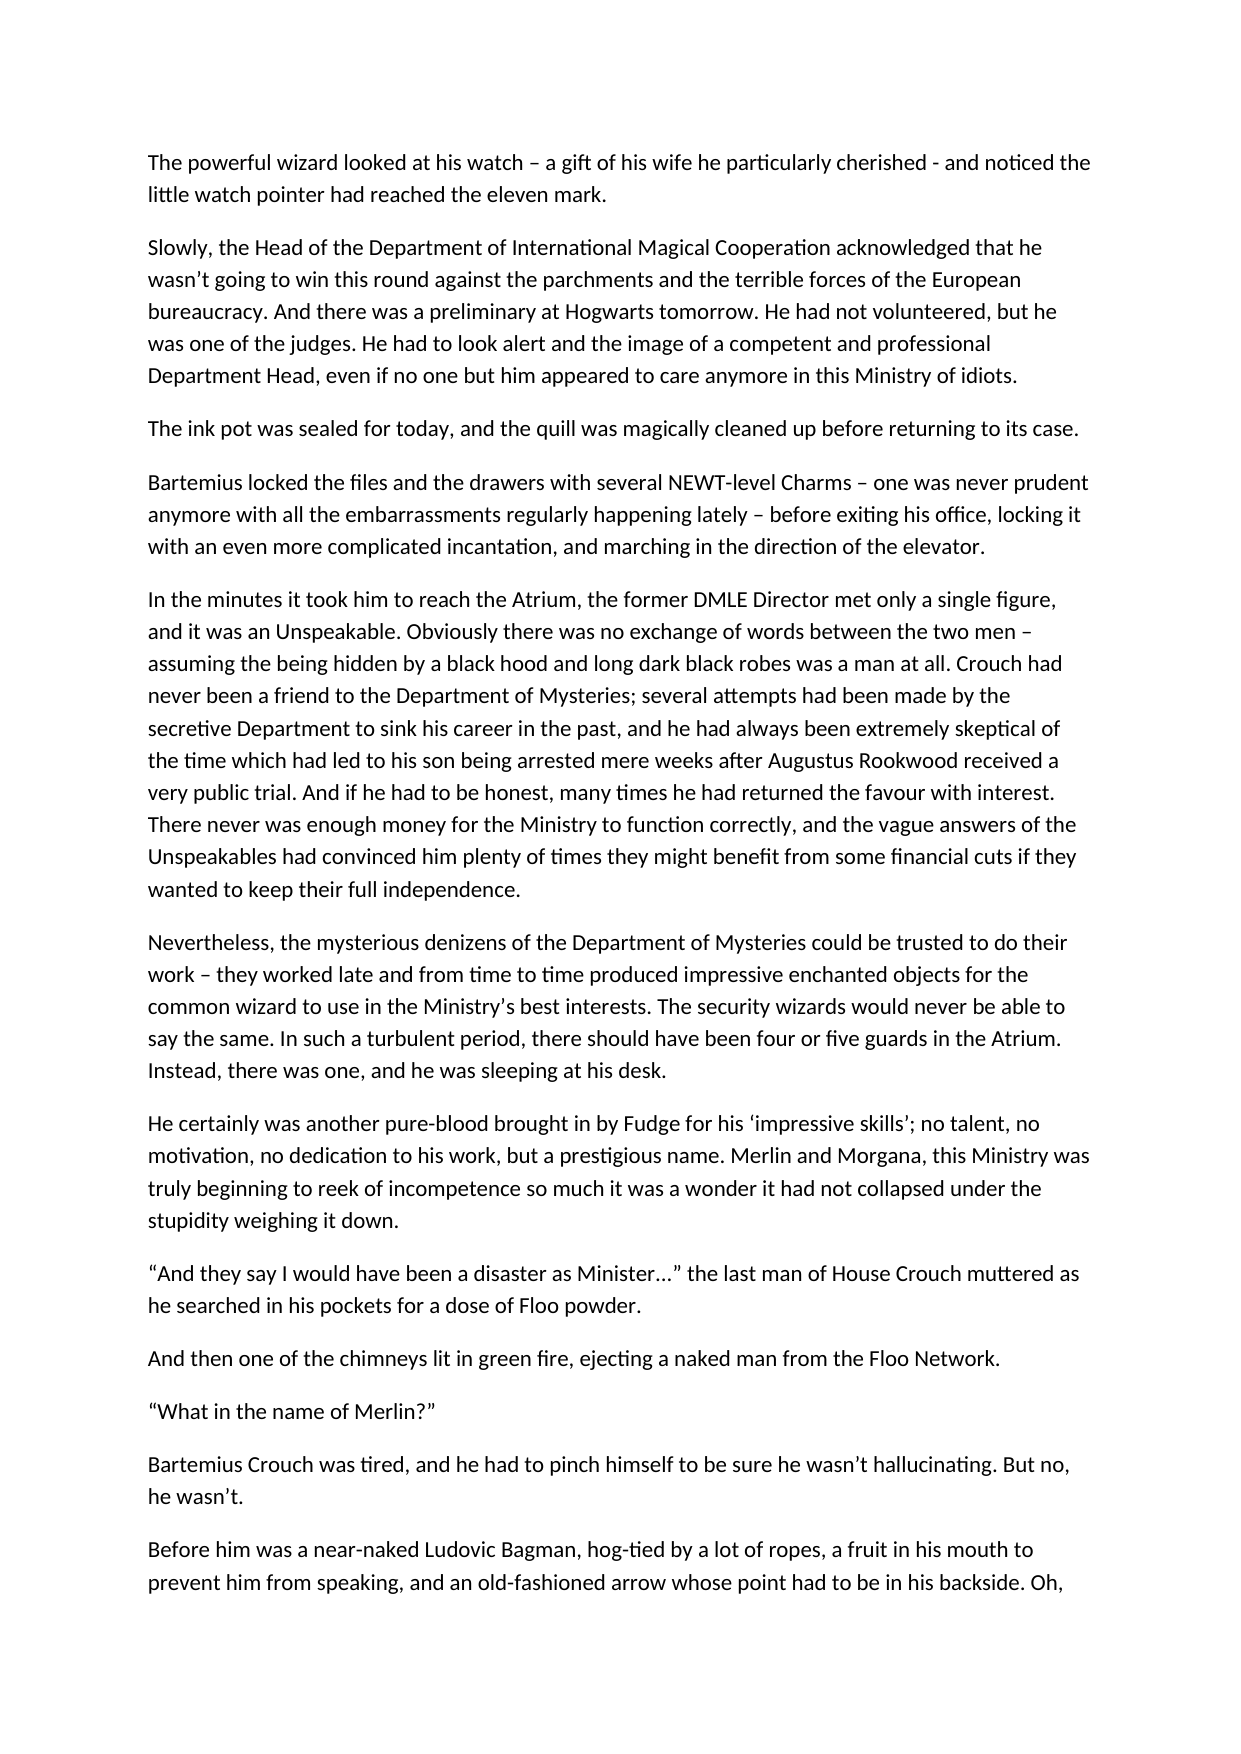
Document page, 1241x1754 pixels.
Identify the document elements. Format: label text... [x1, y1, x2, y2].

text “And they say I would have been a disaster as Minister...” the last man of House Crouch muttered as he searched in his pockets for a dose of Floo powder. [148, 1259, 1093, 1319]
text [148, 1536, 1093, 1596]
text The powerful wizard looked at his watch – a gift of his wife he particularly cherished - and noticed the little watch pointer had reached the eleven mark. [148, 148, 1093, 208]
text Bartemius locked the files and the drawers with several NEWT-level Charms – one was never prudent anymore with all the embarrassments regularly happening lately – before exiting his office, locking it with an even more complicated incantation, and marching in the direction of the elevator. [148, 468, 1093, 560]
text The ink pot was sealed for today, and the quill was magically cleaned up before returning to its case. [148, 414, 1093, 443]
text And then one of the chimneys lit in green fire, ejecting a naked man from the Floo Network. [148, 1344, 1093, 1372]
text Slowly, the Head of the Department of International Magical Cooperation acknowledged that he wasn’t going to win this round against the parchments and the terrible forces of the European bureaucracy. And there was a preliminary at Hogwarts tomorrow. He had not volunteered, but he was one of the judges. He had to look alert and the image of a competent and professional Department Head, even if no one but him appeared to care anymore in this Ministry of idiots. [148, 233, 1093, 389]
text “What in the name of Merlin?” [148, 1397, 1093, 1425]
text In the minutes it took him to reach the Atrium, the former DMLE Director met only a single figure, and it was an Unspeakable. Obviously there was no exchange of words between the two men – assuming the being hidden by a black hood and long dark black robes was a man at all. Crouch had never been a friend to the Department of Mysteries; several attempts had been made by the secretive Department to sink his career in the past, and he had always been extremely skeptical of the time which had led to his son being arrested mere weeks after Augustus Rookwood received a very public trial. And if he had to be honest, many times he had returned the favour with interest. There never was enough money for the Ministry to function correctly, and the vague answers of the Unspeakables had convinced him plenty of times they might benefit from some financial cuts if they wanted to keep their full independence. [148, 585, 1093, 903]
text He certainly was another pure-blood brought in by Fudge for his ‘impressive skills’; no talent, no motivation, no dedication to his work, but a prestigious name. Merlin and Morgana, this Ministry was truly beginning to reek of incompetence so much it was a wonder it had not collapsed under the stupidity weighing it down. [148, 1109, 1093, 1234]
text Nevertheless, the mysterious denizens of the Department of Mysteries could be trusted to do their work – they worked late and from time to time produced impressive enchanted objects for the common wizard to use in the Ministry’s best interests. The security wizards would never be able to say the same. In such a turbulent period, there should have been four or five guards in the Atrium. Instead, there was one, and he was sleeping at his desk. [148, 928, 1093, 1084]
text Bartemius Crouch was tired, and he had to pinch himself to be sure he wasn’t hallucinating. But no, he wasn’t. [148, 1450, 1093, 1511]
